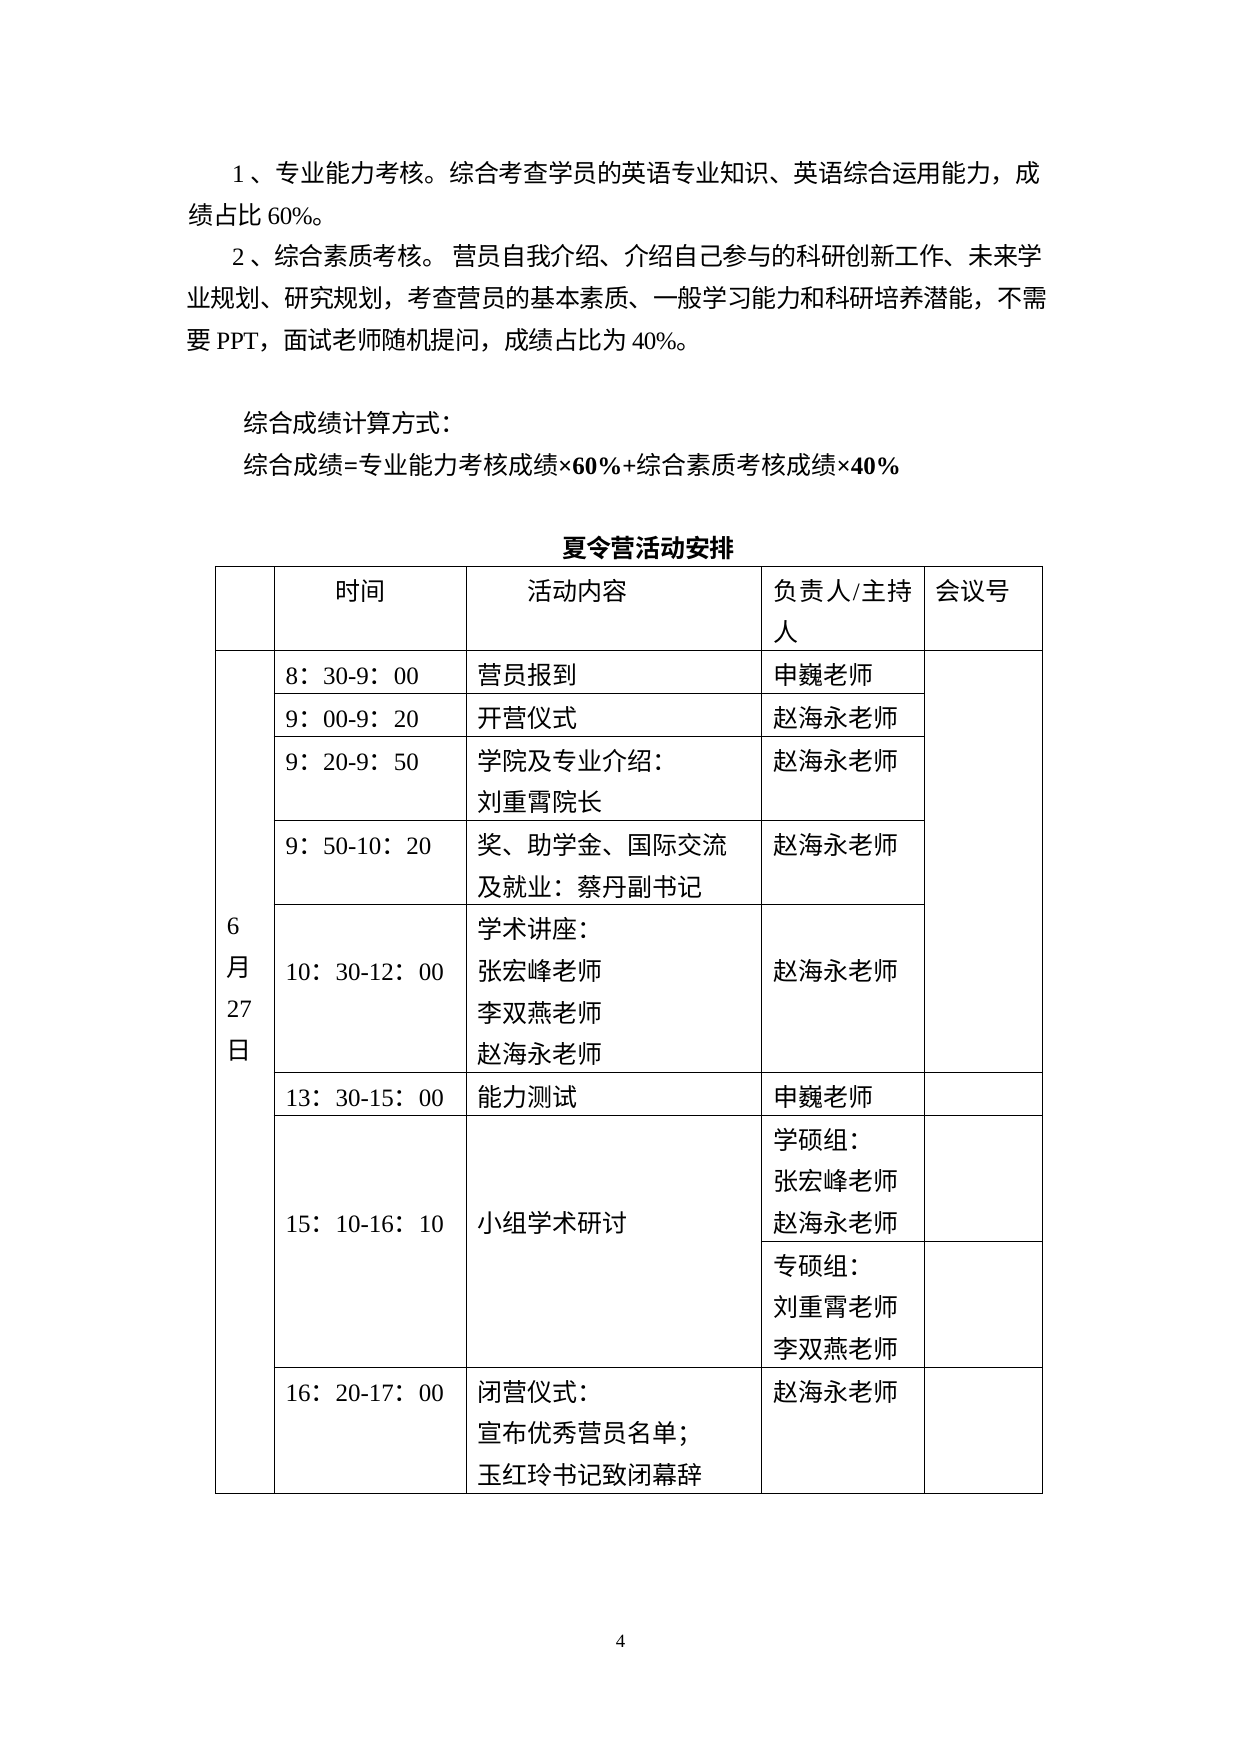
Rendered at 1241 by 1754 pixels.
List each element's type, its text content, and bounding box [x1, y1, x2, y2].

table_cell [925, 1368, 1042, 1493]
table_cell [925, 1073, 935, 1115]
table_cell [925, 651, 1042, 1072]
table_cell 16：20-17：00 [275, 1368, 466, 1493]
text 综合成绩=专业能力考核成绩×60%+综合素质考核成绩×40% [243, 441, 1054, 482]
table_cell [925, 1116, 1042, 1241]
table_header [216, 567, 274, 650]
table_cell 9：20-9：50 [275, 737, 466, 820]
table_cell 赵海永老师 [762, 821, 924, 904]
text 综合成绩计算方式： [243, 399, 1054, 441]
table_header 会议号 [925, 567, 1042, 650]
text 2 、综合素质考核。 营员自我介绍、介绍自己参与的科研创新工作、未来学 [232, 232, 1054, 274]
table_cell [1031, 1073, 1042, 1115]
text 1 、专业能力考核。综合考查学员的英语专业知识、英语综合运用能力，成绩占比60%。 [188, 149, 1053, 232]
table_header 时间 [275, 567, 466, 650]
table_cell 15：10-16：10 [275, 1116, 466, 1367]
table_cell 10：30-12：00 [275, 905, 466, 1072]
table_cell [925, 1242, 1042, 1367]
text 业规划、研究规划，考查营员的基本素质、一般学习能力和科研培养潜能，不需要 PPT，面试老师随机提问，成绩占比为40%。 [186, 274, 1054, 357]
table_cell 6月27日 [216, 651, 274, 1493]
table_cell 9：50-10：20 [275, 821, 466, 904]
table_cell 赵海永老师 [762, 905, 924, 1072]
table_cell 小组学术研讨 [467, 1116, 761, 1367]
table_header 活动内容 [467, 567, 761, 650]
table_cell 赵海永老师 [762, 737, 924, 820]
table_cell 赵海永老师 [762, 1368, 924, 1493]
text 夏令营活动安排 [243, 524, 1054, 566]
